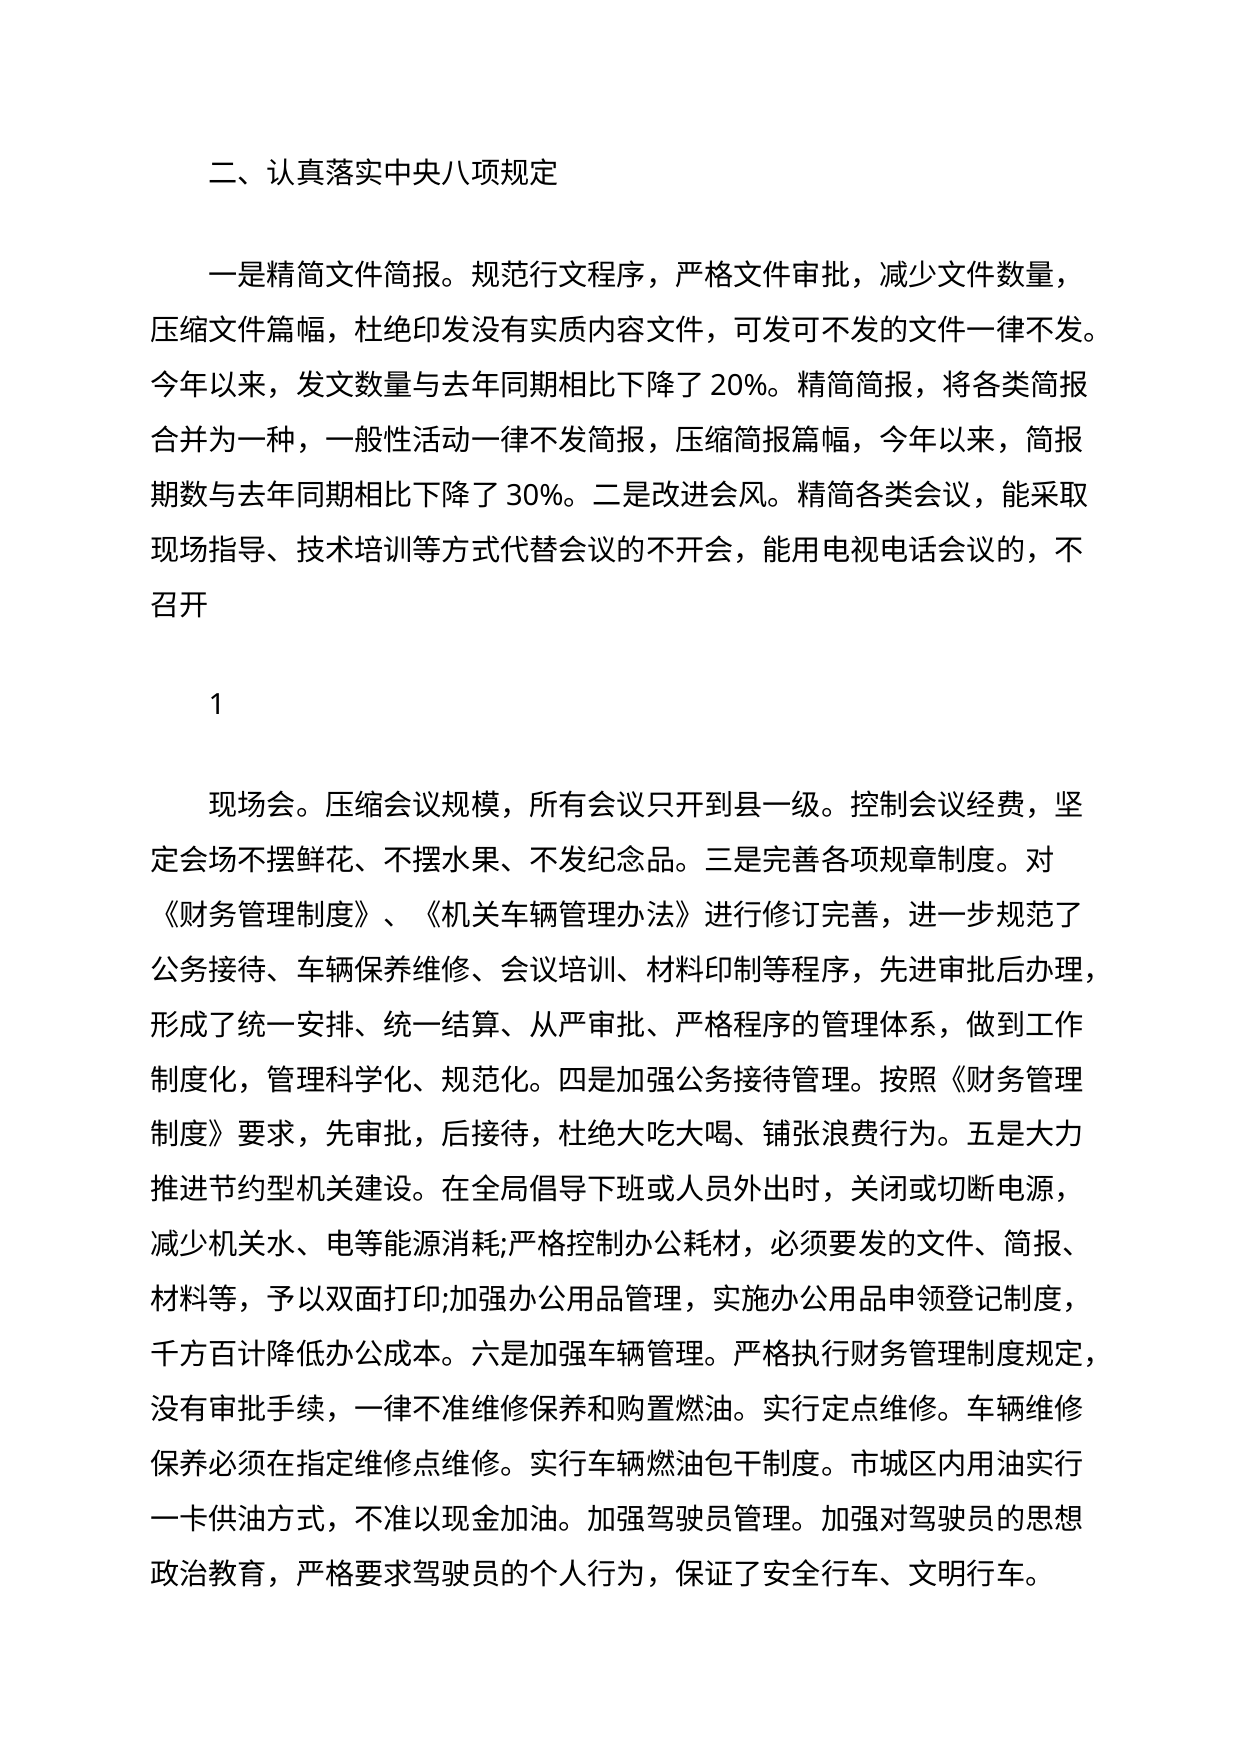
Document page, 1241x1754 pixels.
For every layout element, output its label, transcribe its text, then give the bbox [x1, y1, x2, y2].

text 一是精简文件简报。规范行文程序，严格文件审批，减少文件数量，压缩文件篇幅，杜绝印发没有实质内容文件，可发可不发的文件一律不发。今年以来，发文数量与去年同期相比下降了20%。精简简报，将各类简报合并为一种，一般性活动一律不发简报，压缩简报篇幅，今年以来，简报期数与去年同期相比下降了30%。二是改进会风。精简各类会议，能采取现场指导、技术培训等方式代替会议的不开会，能用电视电话会议的，不召开 [150, 252, 1090, 624]
text 现场会。压缩会议规模，所有会议只开到县一级。控制会议经费，坚定会场不摆鲜花、不摆水果、不发纪念品。三是完善各项规章制度。对《财务管理制度》、《机关车辆管理办法》进行修订完善，进一步规范了公务接待、车辆保养维修、会议培训、材料印制等程序，先进审批后办理，形成了统一安排、统一结算、从严审批、严格程序的管理体系，做到工作制度化，管理科学化、规范化。四是加强公务接待管理。按照《财务管理制度》要求，先审批，后接待，杜绝大吃大喝、铺张浪费行为。五是大力推进节约型机关建设。在全局倡导下班或人员外出时，关闭或切断电源，减少机关水、电等能源消耗;严格控制办公耗材，必须要发的文件、简报、材料等，予以双面打印;加强办公用品管理，实施办公用品申领登记制度，千方百计降低办公成本。六是加强车辆管理。严格执行财务管理制度规定，没有审批手续，一律不准维修保养和购置燃油。实行定点维修。车辆维修保养必须在指定维修点维修。实行车辆燃油包干制度。市城区内用油实行一卡供油方式，不准以现金加油。加强驾驶员管理。加强对驾驶员的思想政治教育，严格要求驾驶员的个人行为，保证了安全行车、文明行车。 [150, 782, 1090, 1593]
text 二、认真落实中央八项规定 [150, 150, 1090, 192]
text 1 [150, 683, 1090, 723]
